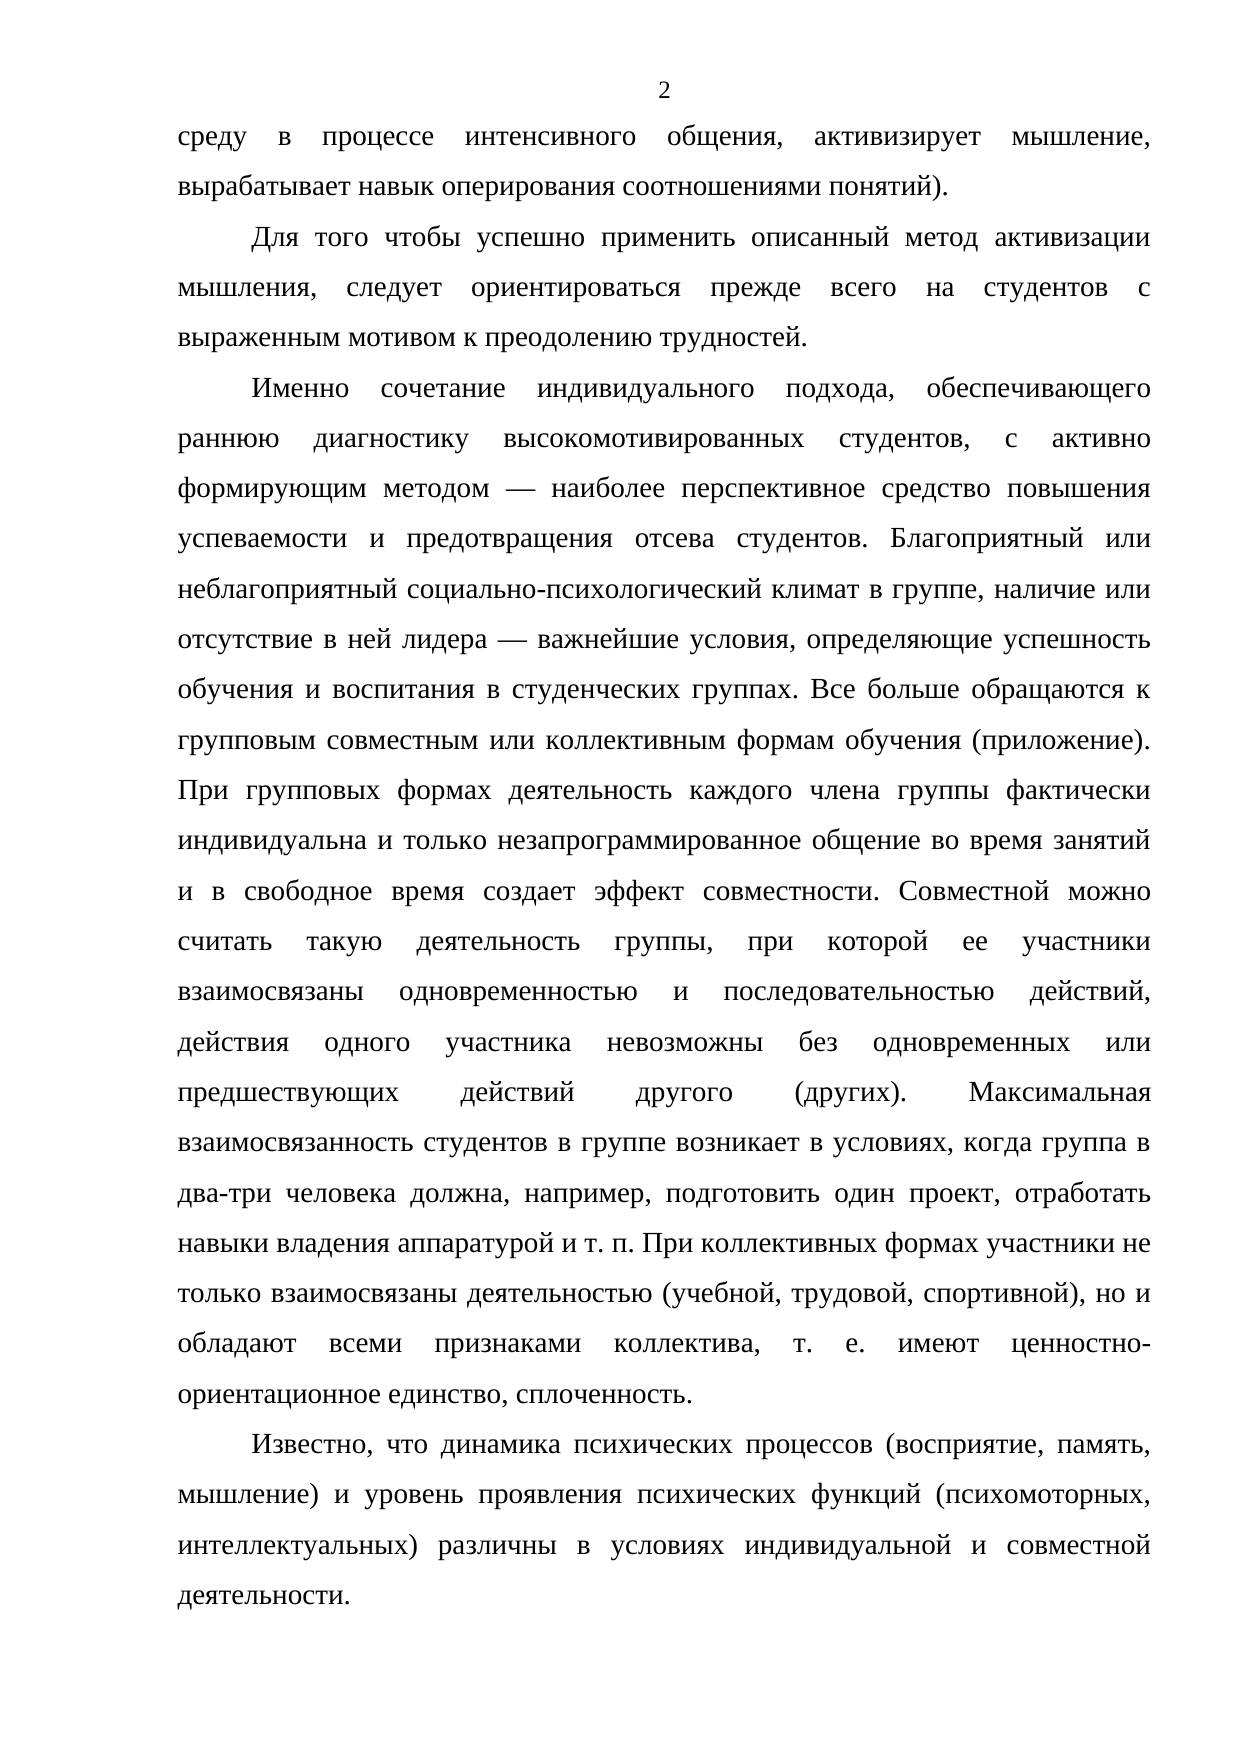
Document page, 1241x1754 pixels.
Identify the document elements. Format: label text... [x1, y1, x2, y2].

text Именно сочетание индивидуального подхода, обеспечивающего раннюю диагностику высокомотивированных студентов, с активно формирующим методом — наиболее перспективное средство повышения успеваемости и предотвращения отсева студентов. Благоприятный или неблагоприятный социально-психологический климат в группе, наличие или отсутствие в ней лидера — важнейшие условия, определяющие успешность обучения и воспитания в студенческих группах. Все больше обращаются к групповым совместным или коллективным формам обучения (приложение). При групповых формах деятельность каждого члена группы фактически индивидуальна и только незапрограммированное общение во время занятий и в свободное время создает эффект совместности. Совместной можно считать такую деятельность группы, при которой ее участники взаимосвязаны одновременностью и последовательностью действий, действия одного участника невозможны без одновременных или предшествующих действий другого (других). Максимальная взаимосвязанность студентов в группе возникает в условиях, когда группа в два-три человека должна, например, подготовить один проект, отработать навыки владения аппаратурой и т. п. При коллективных формах участники не только взаимосвязаны деятельностью (учебной, трудовой, спортивной), но и обладают всеми признаками коллектива, т. е. имеют ценностно-ориентационное единство, сплоченность. [177, 370, 1152, 1409]
text Для того чтобы успешно применить описанный метод активизации мышления, следует ориентироваться прежде всего на студентов с выраженным мотивом к преодолению трудностей. [177, 219, 1152, 353]
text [177, 118, 1152, 202]
text Известно, что динамика психических процессов (восприятие, память, мышление) и уровень проявления психических функций (психомоторных, интеллектуальных) различны в условиях индивидуальной и совместной деятельности. [177, 1426, 1152, 1611]
